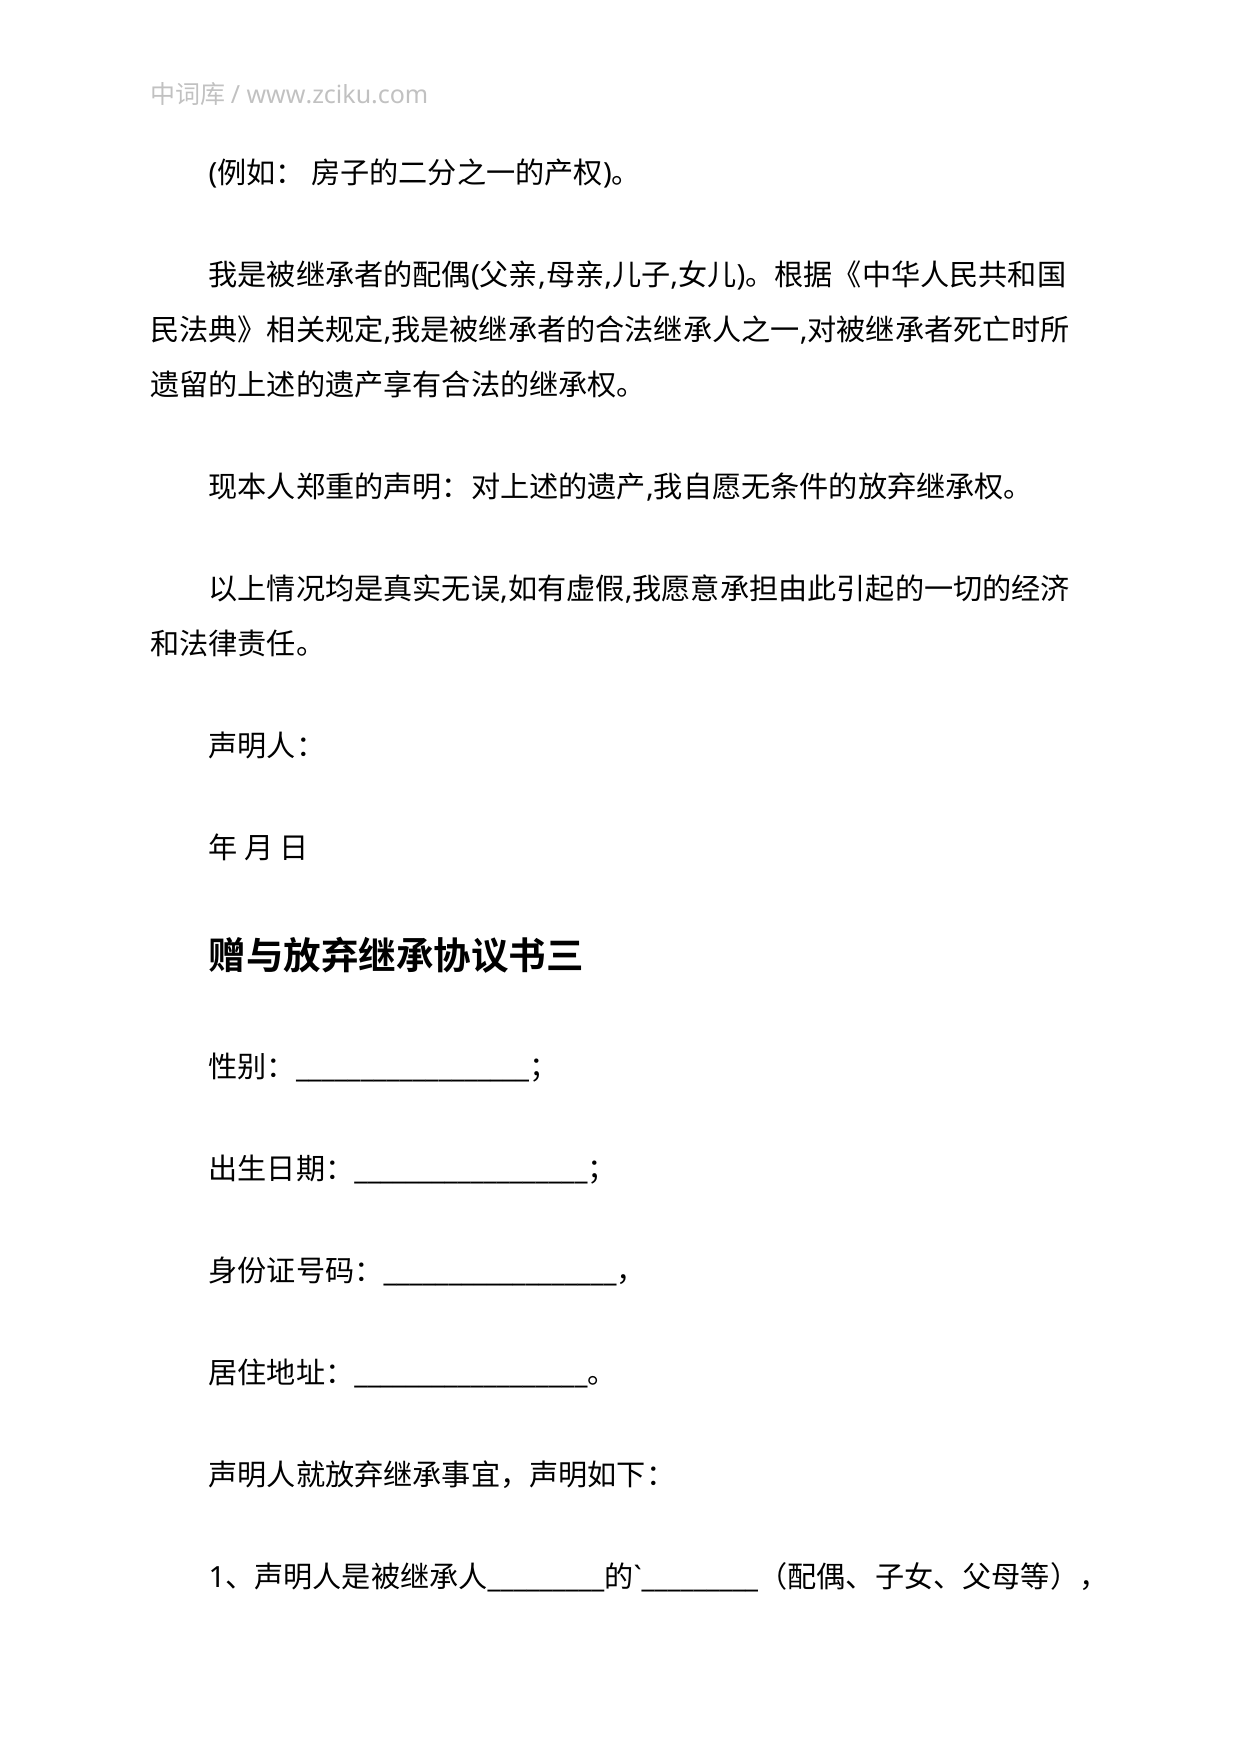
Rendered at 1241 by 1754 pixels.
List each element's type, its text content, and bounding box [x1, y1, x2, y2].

text 出生日期：__________________； [150, 1145, 1090, 1188]
text (例如： 房子的二分之一的产权)。 [150, 150, 1090, 192]
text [150, 1553, 1090, 1596]
text 现本人郑重的声明：对上述的遗产,我自愿无条件的放弃继承权。 [150, 464, 1090, 506]
text 以上情况均是真实无误,如有虚假,我愿意承担由此引起的一切的经济和法律责任。 [150, 566, 1090, 663]
text 年 月 日 [150, 824, 1090, 867]
text 赠与放弃继承协议书三 [150, 926, 1090, 980]
text 我是被继承者的配偶(父亲,母亲,儿子,女儿)。根据《中华人民共和国民法典》相关规定,我是被继承者的合法继承人之一,对被继承者死亡时所遗留的上述的遗产享有合法的继承权。 [150, 252, 1090, 404]
text 身份证号码：__________________， [150, 1247, 1090, 1290]
text 声明人： [150, 722, 1090, 765]
text 性别：__________________； [150, 1043, 1090, 1086]
text 居住地址：__________________。 [150, 1349, 1090, 1392]
text 声明人就放弃继承事宜，声明如下： [150, 1451, 1090, 1494]
